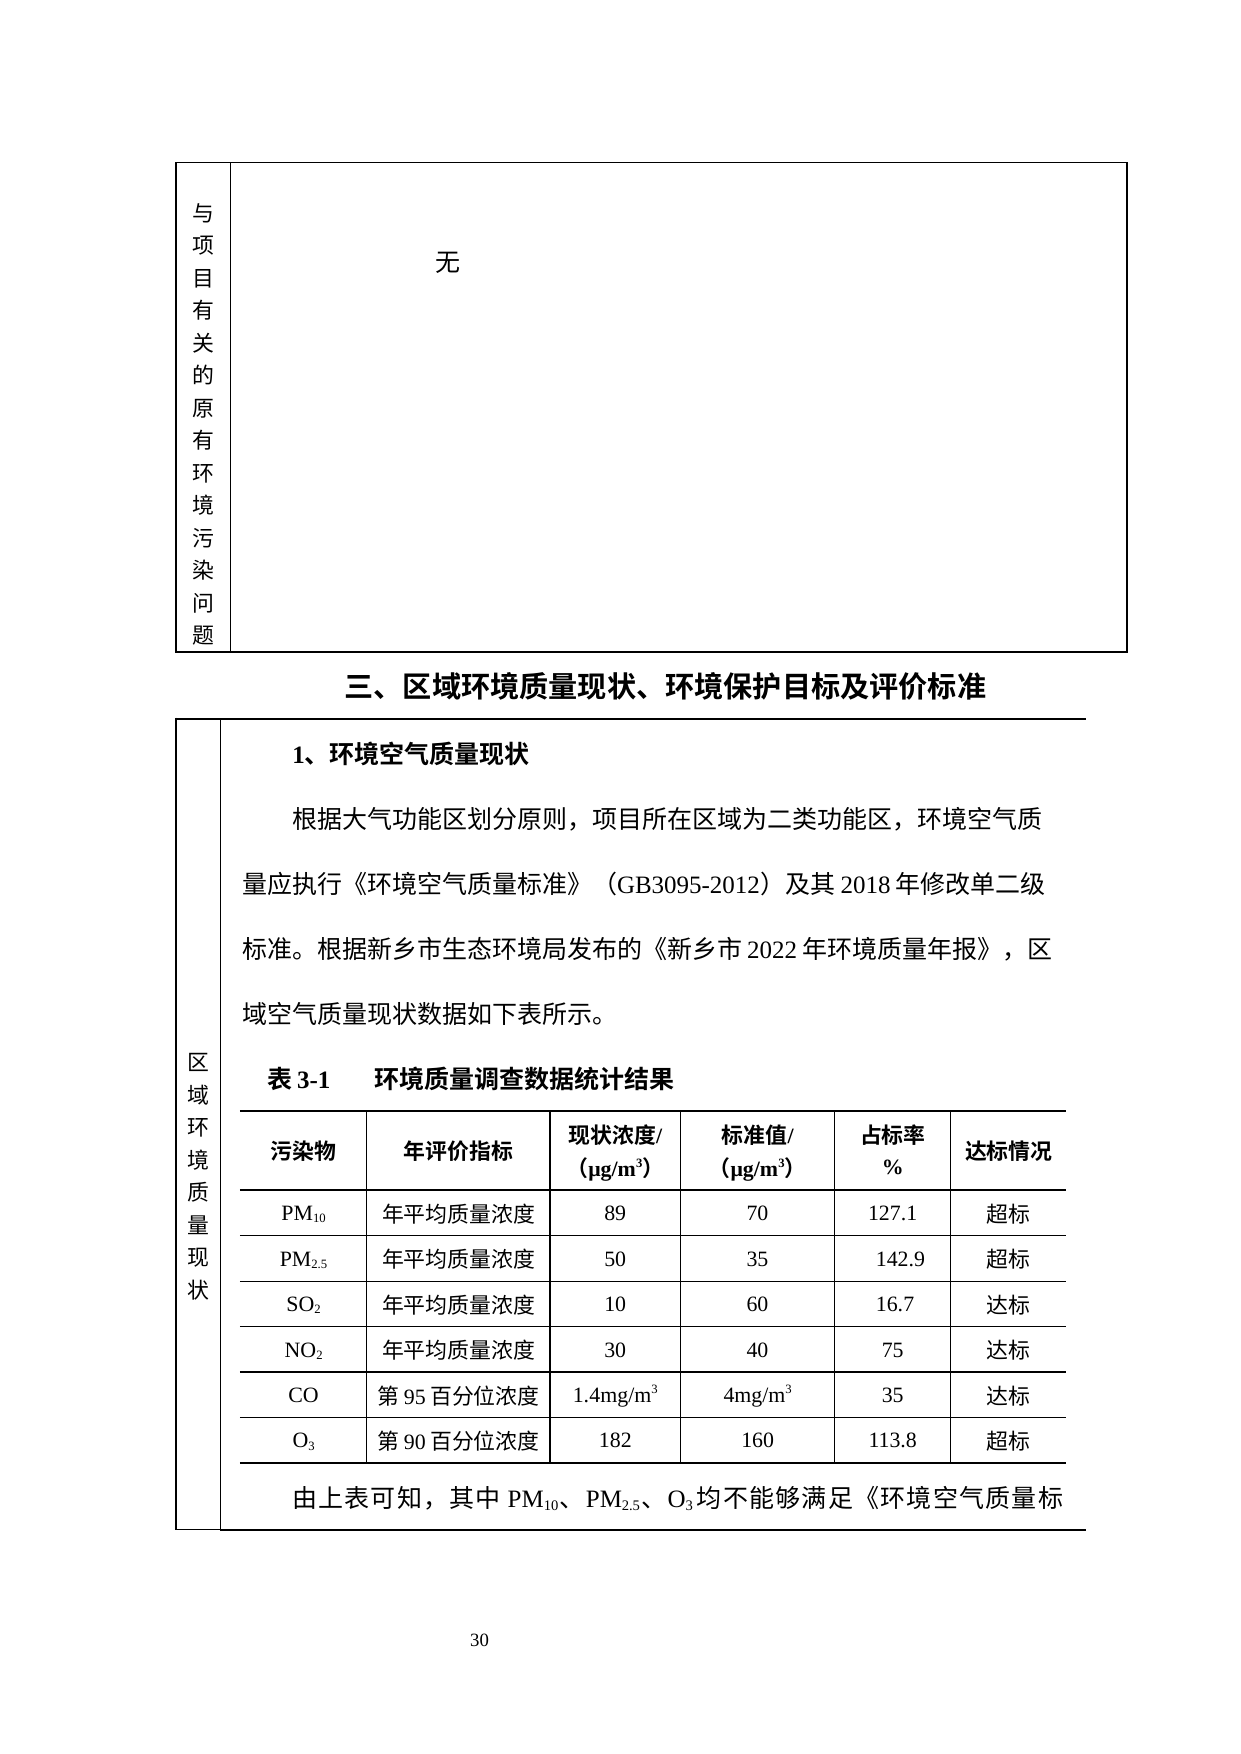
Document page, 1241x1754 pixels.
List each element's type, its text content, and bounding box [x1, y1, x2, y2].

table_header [221, 720, 1086, 1529]
table_cell 无 [231, 163, 1126, 651]
text 三、区域环境质量现状、环境保护目标及评价标准 [198, 653, 1042, 718]
table_header 区 域 环 境 质 量 现 状 [177, 720, 220, 1529]
table_cell 与项目有关的原有环境污染问题 [177, 163, 230, 651]
